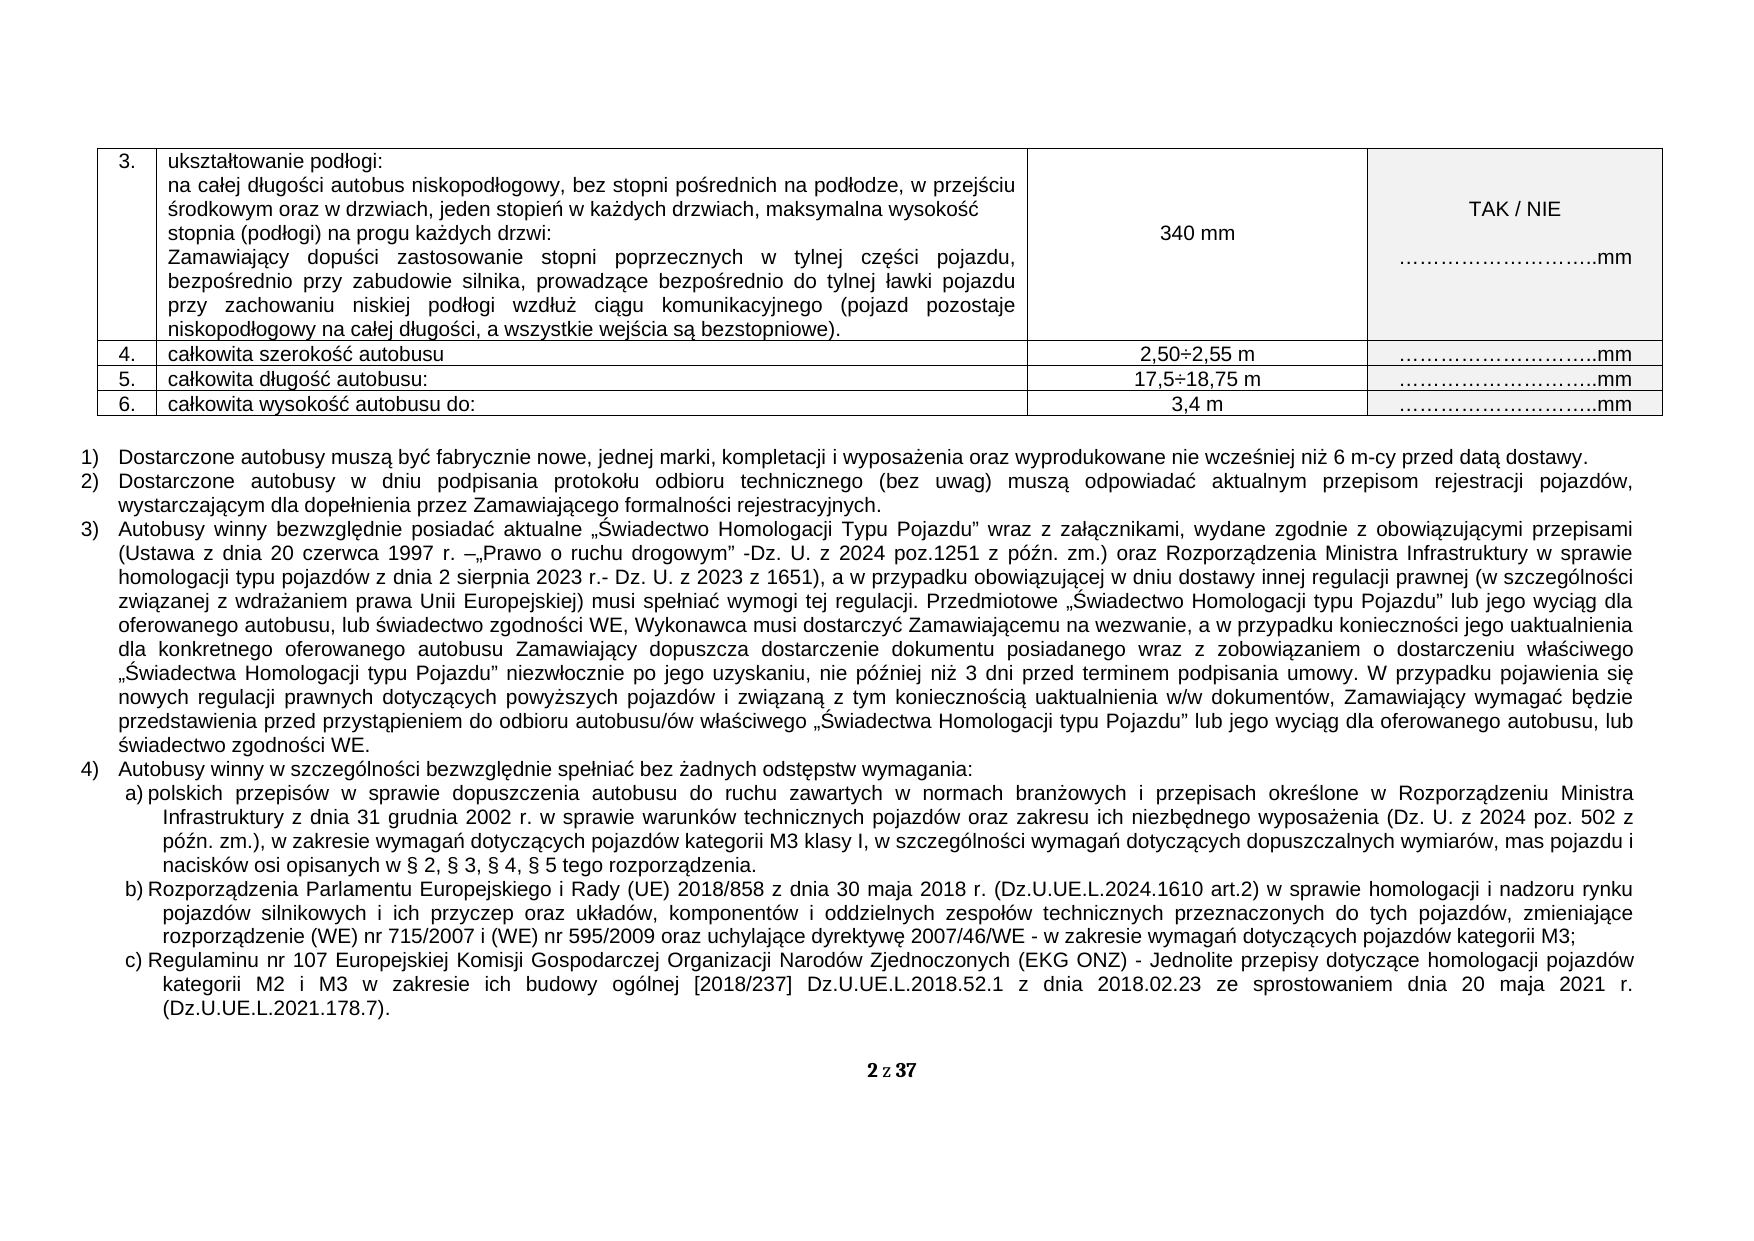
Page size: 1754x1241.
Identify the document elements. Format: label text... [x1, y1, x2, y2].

table_cell 6. [98, 391, 156, 415]
list Autobusy winny w szczególności bezwzględnie spełniać bez żadnych odstępstw wymagania: [81, 757, 1636, 781]
table_cell ………………………..mm [1368, 391, 1662, 415]
list Dostarczone autobusy muszą być fabrycznie nowe, jednej marki, kompletacji i wyposażenia oraz wyprodukowane nie wcześniej niż 6 m-cy przed datą dostawy. [81, 445, 1636, 469]
table_cell 4. [98, 341, 156, 365]
table_cell całkowita szerokość autobusu [157, 341, 1027, 365]
table_cell 340 mm [1028, 149, 1367, 340]
table_cell 3. [98, 149, 156, 340]
list Dostarczone autobusy w dniu podpisania protokołu odbioru technicznego (bez uwag) muszą odpowiadać aktualnym przepisom rejestracji pojazdów, wystarczającym dla dopełnienia przez Zamawiającego formalności rejestracyjnych. [81, 469, 1636, 517]
list Rozporządzenia Parlamentu Europejskiego i Rady (UE) 2018/858 z dnia 30 maja 2018 r. (Dz.U.UE.L.2024.1610 art.2) w sprawie homologacji i nadzoru rynku pojazdów silnikowych i ich przyczep oraz układów, komponentów i oddzielnych zespołów technicznych przeznaczonych do tych pojazdów, zmieniające rozporządzenie (WE) nr 715/2007 i (WE) nr 595/2009 oraz uchylające dyrektywę 2007/46/WE - w zakresie wymagań dotyczących pojazdów kategorii M3; [125, 876, 1636, 948]
table_cell 5. [98, 366, 156, 390]
table_cell TAK / NIE ………………………..mm [1368, 149, 1662, 340]
table_cell ukształtowanie podłogi: na całej długości autobus niskopodłogowy, bez stopni pośrednich na podłodze, w przejściu środkowym oraz w drzwiach, jeden stopień w każdych drzwiach, maksymalna wysokość stopnia (podłogi) na progu każdych drzwi: Zamawiający dopuści zastosowanie stopni poprzecznych w tylnej części pojazdu, bezpośrednio przy zabudowie silnika, prowadzące bezpośrednio do tylnej ławki pojazdu przy zachowaniu niskiej podłogi wzdłuż ciągu komunikacyjnego (pojazd pozostaje niskopodłogowy na całej długości, a wszystkie wejścia są bezstopniowe). [157, 149, 1027, 340]
table_cell 3,4 m [1028, 391, 1367, 415]
table_cell 2,50÷2,55 m [1028, 341, 1367, 365]
list polskich przepisów w sprawie dopuszczenia autobusu do ruchu zawartych w normach branżowych i przepisach określone w Rozporządzeniu Ministra Infrastruktury z dnia 31 grudnia 2002 r. w sprawie warunków technicznych pojazdów oraz zakresu ich niezbędnego wyposażenia (Dz. U. z 2024 poz. 502 z późn. zm.), w zakresie wymagań dotyczących pojazdów kategorii M3 klasy I, w szczególności wymagań dotyczących dopuszczalnych wymiarów, mas pojazdu i nacisków osi opisanych w § 2, § 3, § 4, § 5 tego rozporządzenia. [125, 781, 1636, 876]
table_cell całkowita wysokość autobusu do: [157, 391, 1027, 415]
table_cell ………………………..mm [1368, 366, 1662, 390]
list Autobusy winny bezwzględnie posiadać aktualne „Świadectwo Homologacji Typu Pojazdu” wraz z załącznikami, wydane zgodnie z obowiązującymi przepisami (Ustawa z dnia 20 czerwca 1997 r. –„Prawo o ruchu drogowym” -Dz. U. z 2024 poz.1251 z późn. zm.) oraz Rozporządzenia Ministra Infrastruktury w sprawie homologacji typu pojazdów z dnia 2 sierpnia 2023 r.- Dz. U. z 2023 z 1651), a w przypadku obowiązującej w dniu dostawy innej regulacji prawnej (w szczególności związanej z wdrażaniem prawa Unii Europejskiej) musi spełniać wymogi tej regulacji. Przedmiotowe „Świadectwo Homologacji typu Pojazdu” lub jego wyciąg dla oferowanego autobusu, lub świadectwo zgodności WE, Wykonawca musi dostarczyć Zamawiającemu na wezwanie, a w przypadku konieczności jego uaktualnienia dla konkretnego oferowanego autobusu Zamawiający dopuszcza dostarczenie dokumentu posiadanego wraz z zobowiązaniem o dostarczeniu właściwego „Świadectwa Homologacji typu Pojazdu” niezwłocznie po jego uzyskaniu, nie później niż 3 dni przed terminem podpisania umowy. W przypadku pojawienia się nowych regulacji prawnych dotyczących powyższych pojazdów i związaną z tym koniecznością uaktualnienia w/w dokumentów, Zamawiający wymagać będzie przedstawienia przed przystąpieniem do odbioru autobusu/ów właściwego „Świadectwa Homologacji typu Pojazdu” lub jego wyciąg dla oferowanego autobusu, lub świadectwo zgodności WE. [81, 517, 1636, 757]
list Regulaminu nr 107 Europejskiej Komisji Gospodarczej Organizacji Narodów Zjednoczonych (EKG ONZ) - Jednolite przepisy dotyczące homologacji pojazdów kategorii M2 i M3 w zakresie ich budowy ogólnej [2018/237] Dz.U.UE.L.2018.52.1 z dnia 2018.02.23 ze sprostowaniem dnia 20 maja 2021 r. (Dz.U.UE.L.2021.178.7). [125, 948, 1636, 1020]
table_cell 17,5÷18,75 m [1028, 366, 1367, 390]
table_cell całkowita długość autobusu: [157, 366, 1027, 390]
table_cell ………………………..mm [1368, 341, 1662, 365]
